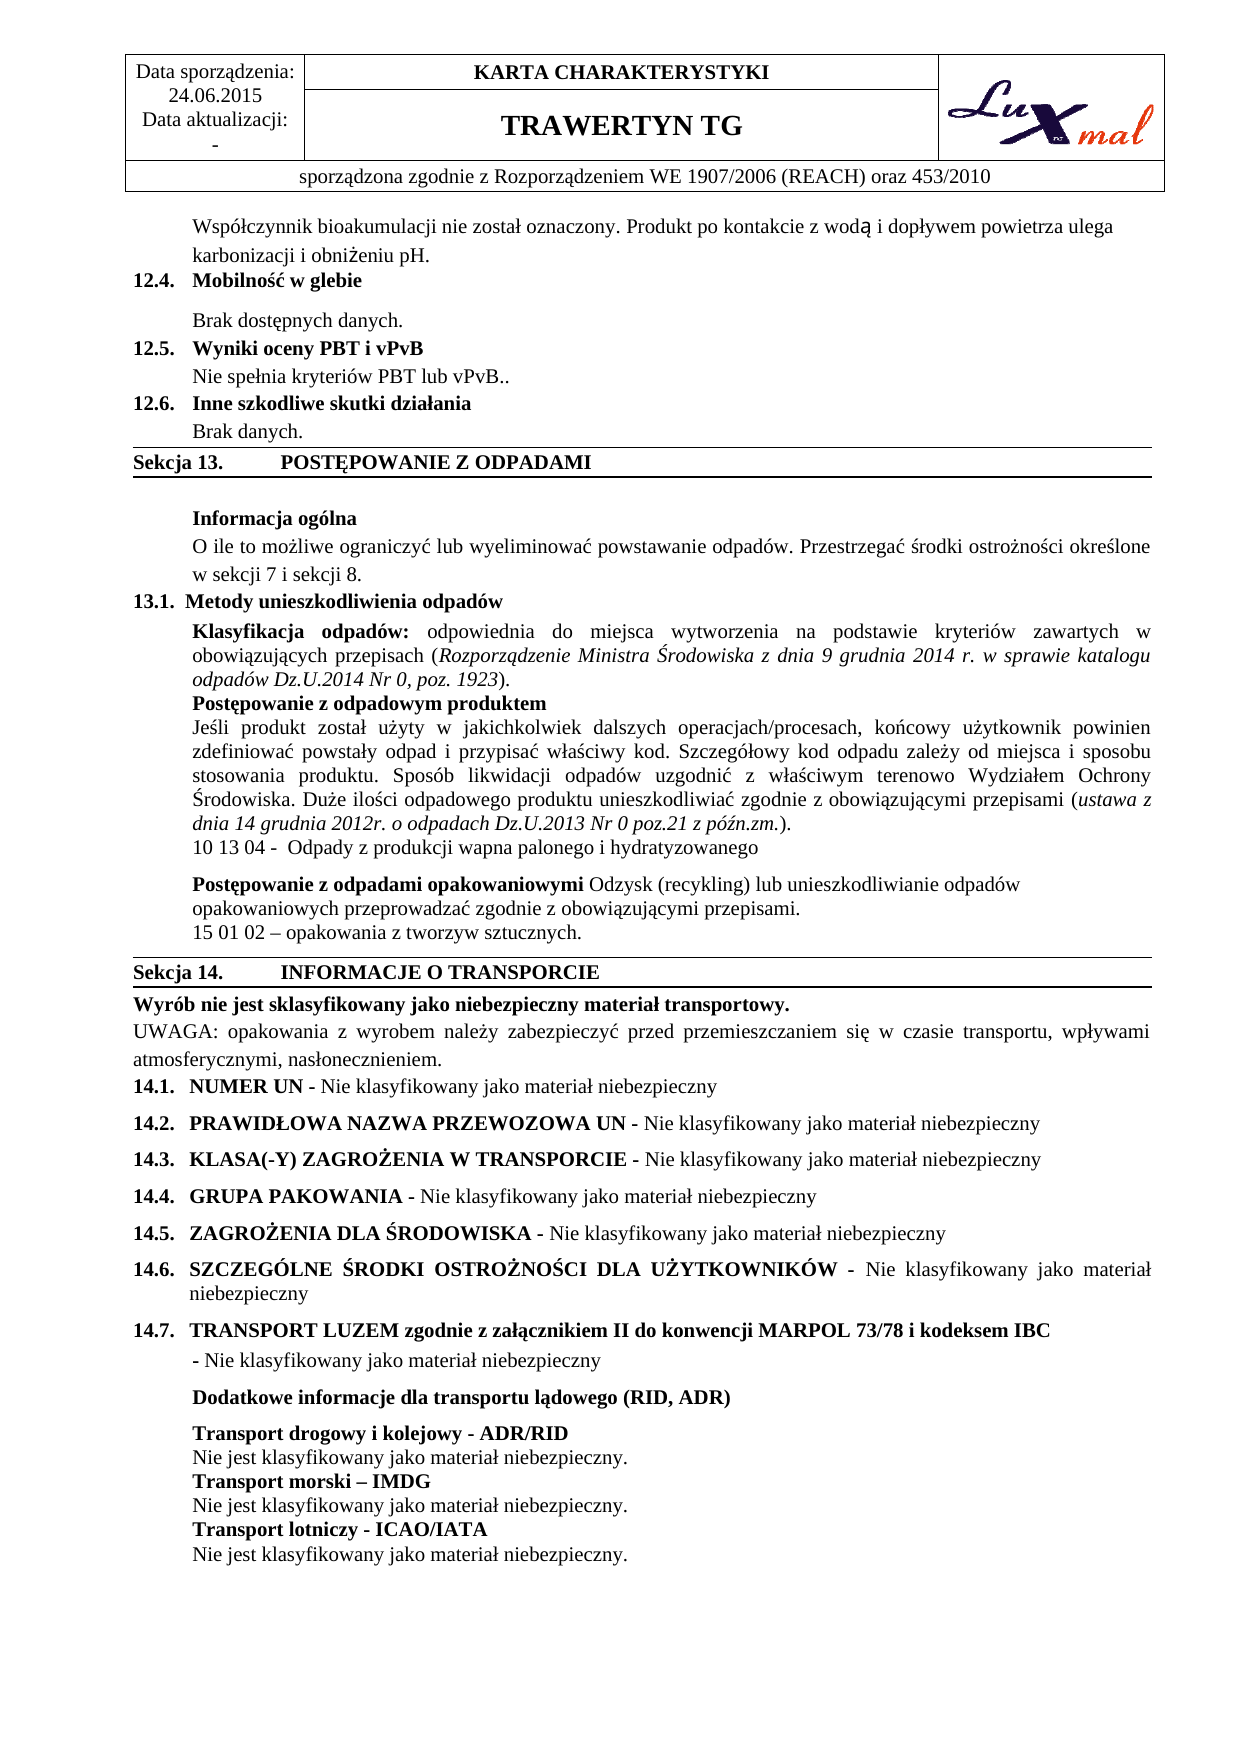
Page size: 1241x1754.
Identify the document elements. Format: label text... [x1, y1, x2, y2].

text 12.4. Mobilność w glebie [133, 268, 1152, 292]
text Nie jest klasyfikowany jako materiał niebezpieczny. [192, 1541, 1152, 1566]
text 14.1. numer UN - Nie klasyfikowany jako materiał niebezpieczny [133, 1074, 1152, 1098]
text Transport morski – IMDG [192, 1469, 1152, 1493]
text O ile to możliwe ograniczyć lub wyeliminować powstawanie odpadów. Przestrzegać środki ostrożności określone w sekcji 7 i sekcji 8. [192, 534, 1152, 586]
text Postępowanie z odpadami opakowaniowymi Odzysk (recykling) lub unieszkodliwianie odpadów opakowaniowych przeprowadzać zgodnie z obowiązującymi przepisami. 15 01 02 – opakowania z tworzyw sztucznych. [192, 872, 1152, 944]
text 14.2. prawidłowa nazwa przewozowa UN - Nie klasyfikowany jako materiał niebezpieczny [133, 1111, 1152, 1135]
text Brak dostępnych danych. [133, 308, 1152, 332]
text Informacja ogólna [192, 506, 1152, 530]
text Brak danych. [133, 419, 1152, 443]
subtitle Wyrób nie jest sklasyfikowany jako niebezpieczny materiał transportowy. [133, 991, 1152, 1016]
text - Nie klasyfikowany jako materiał niebezpieczny [189, 1348, 1152, 1372]
text 14.7. transport luzem zgodnie z załącznikiem II do konwencji MARPOL 73/78 i kodeksem IBC [133, 1318, 1152, 1342]
text Nie jest klasyfikowany jako materiał niebezpieczny. [192, 1493, 1152, 1517]
text 12.5. Wyniki oceny PBT i vPvB [133, 336, 1152, 360]
text Nie spełnia kryteriów PBT lub vPvB.. [133, 363, 1152, 388]
text 14.6. szczególne środki ostrożności dla użytkowników - Nie klasyfikowany jako materiał niebezpieczny [133, 1257, 1152, 1305]
text Klasyfikacja odpadów: odpowiednia do miejsca wytworzenia na podstawie kryteriów zawartych w obowiązujących przepisach (Rozporządzenie Ministra Środowiska z dnia 9 grudnia 2014 r. w sprawie katalogu odpadów Dz.U.2014 Nr 0, poz. 1923). [192, 619, 1152, 691]
text 13.1. Metody unieszkodliwienia odpadów [133, 589, 1152, 613]
text 12.6. Inne szkodliwe skutki działania [133, 391, 1152, 415]
text 10 13 04 - Odpady z produkcji wapna palonego i hydratyzowanego [192, 835, 1152, 859]
text Jeśli produkt został użyty w jakichkolwiek dalszych operacjach/procesach, końcowy użytkownik powinien zdefiniować powstały odpad i przypisać właściwy kod. Szczegółowy kod odpadu zależy od miejsca i sposobu stosowania produktu. Sposób likwidacji odpadów uzgodnić z właściwym terenowo Wydziałem Ochrony Środowiska. Duże ilości odpadowego produktu unieszkodliwiać zgodnie z obowiązującymi przepisami (ustawa z dnia 14 grudnia 2012r. o odpadach Dz.U.2013 Nr 0 poz.21 z późn.zm.). [192, 715, 1152, 835]
text 14.5. zagrożenia dla środowiska - Nie klasyfikowany jako materiał niebezpieczny [133, 1221, 1152, 1244]
text Współczynnik bioakumulacji nie został oznaczony. Produkt po kontakcie z wodą i dopływem powietrza ulega karbonizacji i obniżeniu pH. [133, 211, 1152, 268]
text Transport lotniczy - ICAO/IATA [192, 1517, 1152, 1541]
text Dodatkowe informacje dla transportu lądowego (RID, ADR) [192, 1384, 1152, 1409]
text Postępowanie z odpadowym produktem [192, 691, 1152, 715]
subtitle Sekcja 14. INFORMACJE O TRANSPORCIE [133, 958, 1152, 986]
text Nie jest klasyfikowany jako materiał niebezpieczny. [192, 1445, 1152, 1469]
text Transport drogowy i kolejowy - ADR/RID [192, 1421, 1152, 1445]
subtitle Sekcja 13. POSTĘPOWANIE Z ODPADAMI [133, 448, 1152, 476]
text 14.3. klasa(-y) zagrożenia w transporcie - Nie klasyfikowany jako materiał niebezpieczny [133, 1147, 1152, 1171]
subtitle UWAGA: opakowania z wyrobem należy zabezpieczyć przed przemieszczaniem się w czasie transportu, wpływami atmosferycznymi, nasłonecznieniem. [133, 1019, 1152, 1071]
text 14.4. grupa pakowania - Nie klasyfikowany jako materiał niebezpieczny [133, 1184, 1152, 1208]
